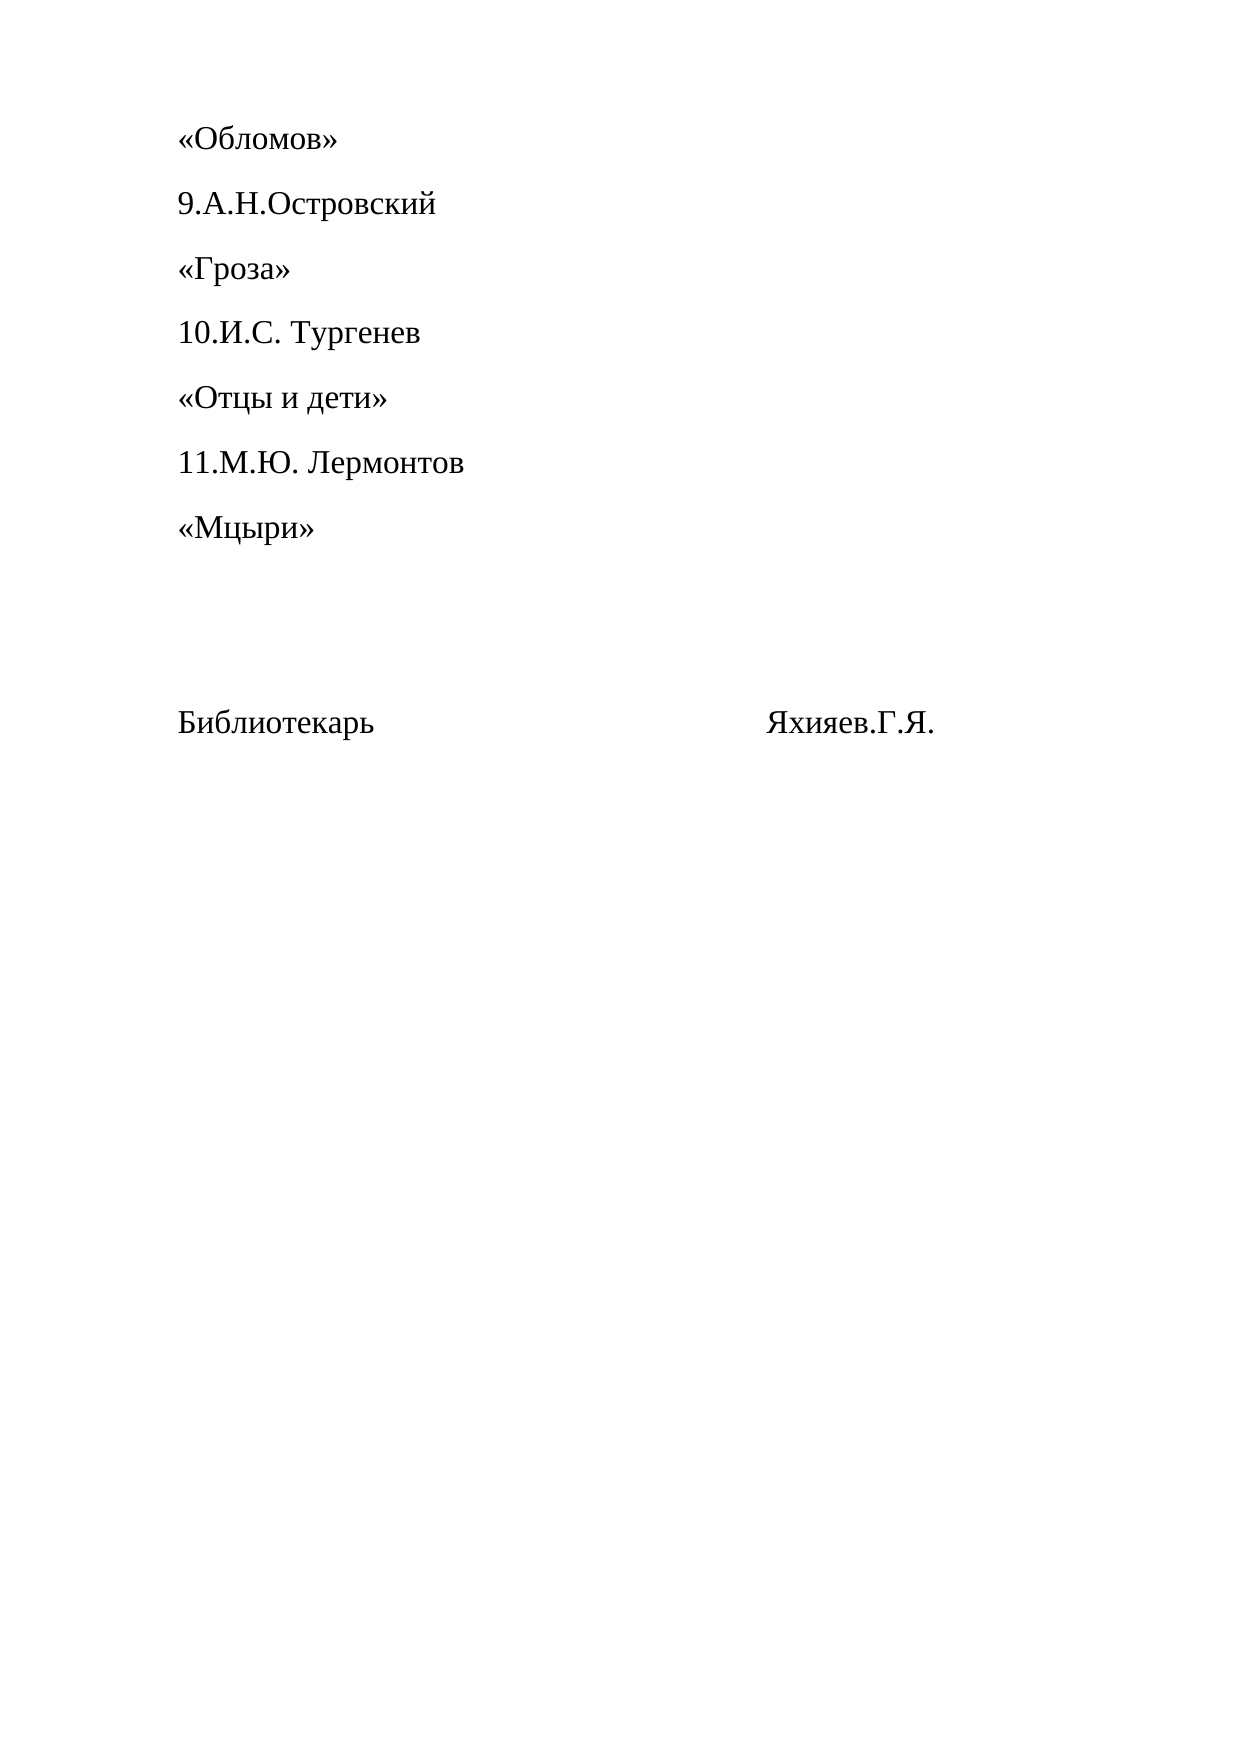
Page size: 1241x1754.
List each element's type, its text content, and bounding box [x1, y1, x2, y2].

text 9.А.Н.Островский [177, 183, 1152, 221]
text «Мцыри» [177, 507, 1152, 546]
text 11.М.Ю. Лермонтов [177, 443, 1152, 481]
text «Отцы и дети» [177, 378, 1152, 416]
text «Гроза» [177, 248, 1152, 286]
text Библиотекарь Яхияев.Г.Я. [177, 702, 1152, 741]
text «Обломов» [177, 118, 1152, 156]
text 10.И.С. Тургенев [177, 313, 1152, 351]
